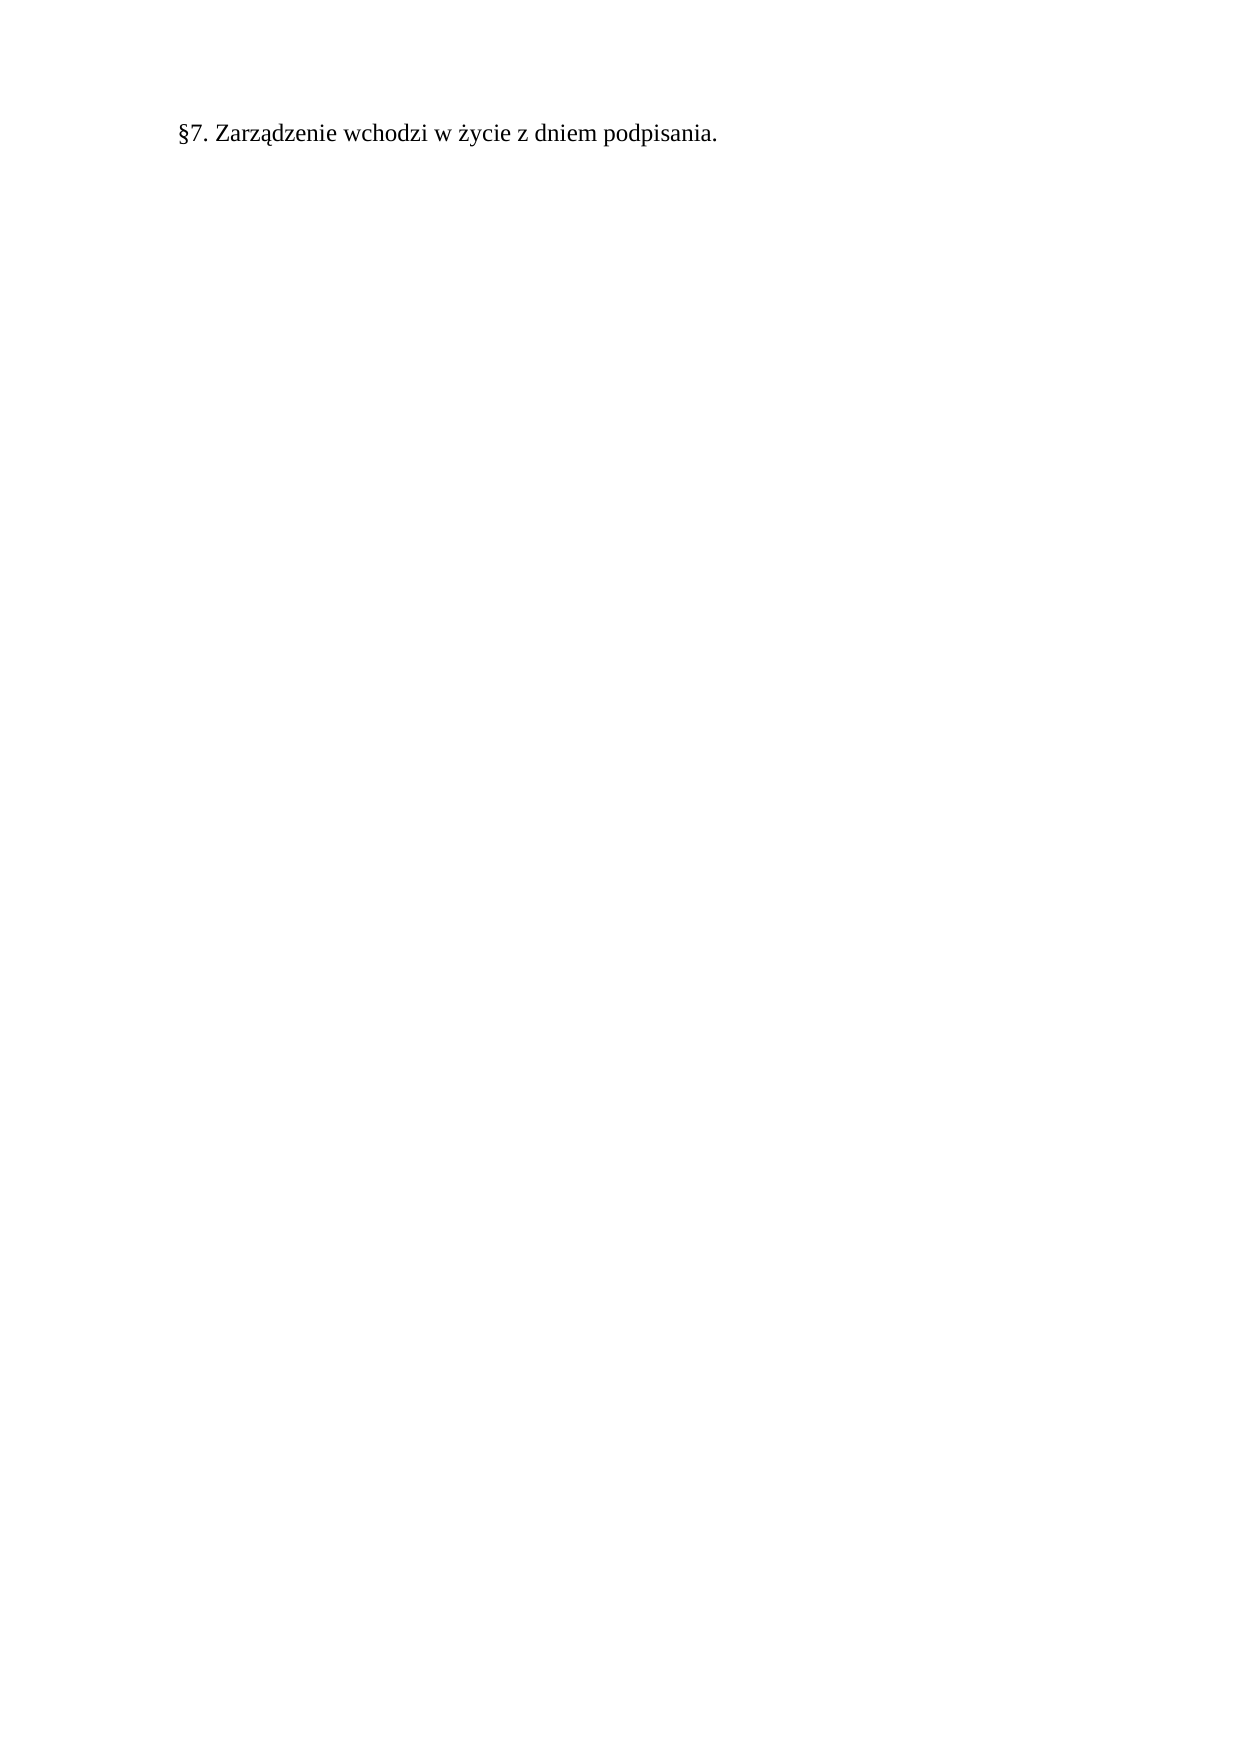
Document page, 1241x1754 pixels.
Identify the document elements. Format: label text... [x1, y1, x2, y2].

text §7. Zarządzenie wchodzi w życie z dniem podpisania. [148, 118, 1092, 147]
